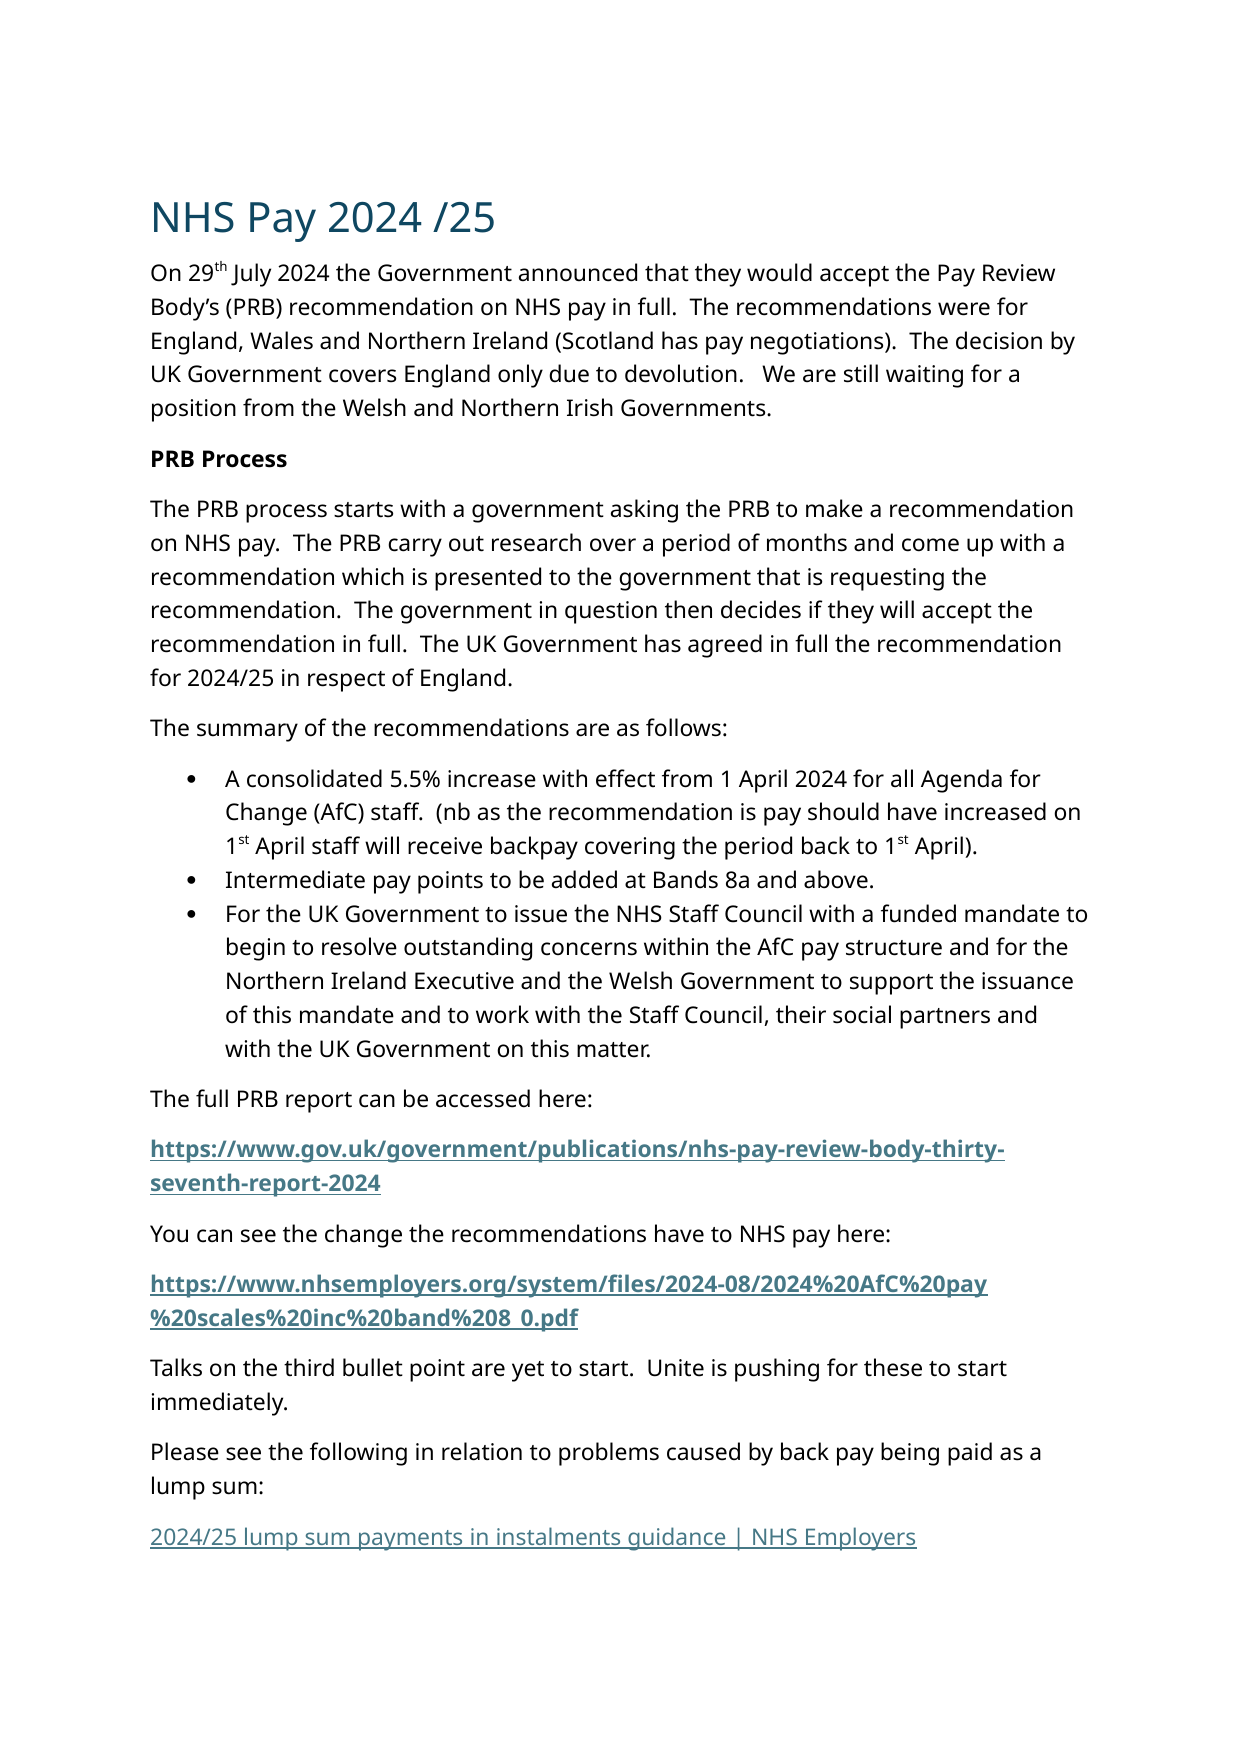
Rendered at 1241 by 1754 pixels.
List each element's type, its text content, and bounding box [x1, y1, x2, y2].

text The full PRB report can be accessed here: [150, 1083, 1090, 1114]
text You can see the change the recommendations have to NHS pay here: [150, 1217, 1090, 1249]
text Please see the following in relation to problems caused by back pay being paid as a lump sum: [150, 1436, 1090, 1501]
text Talks on the third bullet point are yet to start. Unite is pushing for these to start immediately. [150, 1352, 1090, 1417]
text PRB Process [150, 442, 1090, 474]
subtitle NHS Pay 2024 /25 [150, 187, 1090, 244]
list Intermediate pay points to be added at Bands 8a and above. [187, 864, 1090, 895]
list A consolidated 5.5% increase with effect from 1 April 2024 for all Agenda for Change (AfC) staff. (nb as the recommendation is pay should have increased on 1st April staff will receive backpay covering the period back to 1st April). [187, 762, 1090, 861]
text https://www.gov.uk/government/publications/nhs-pay-review-body-thirty-seventh-report-2024 [150, 1133, 1090, 1198]
text https://www.nhsemployers.org/system/files/2024-08/2024%20AfC%20pay%20scales%20inc%20band%208_0.pdf [150, 1268, 1090, 1333]
list For the UK Government to issue the NHS Staff Council with a funded mandate to begin to resolve outstanding concerns within the AfC pay structure and for the Northern Ireland Executive and the Welsh Government to support the issuance of this mandate and to work with the Staff Council, their social partners and with the UK Government on this matter. [187, 897, 1090, 1064]
text The PRB process starts with a government asking the PRB to make a recommendation on NHS pay. The PRB carry out research over a period of months and come up with a recommendation which is presented to the government that is requesting the recommendation. The government in question then decides if they will accept the recommendation in full. The UK Government has agreed in full the recommendation for 2024/25 in respect of England. [150, 493, 1090, 693]
text The summary of the recommendations are as follows: [150, 712, 1090, 743]
text 2024/25 lump sum payments in instalments guidance | NHS Employers [150, 1520, 1090, 1552]
text On 29th July 2024 the Government announced that they would accept the Pay Review Body’s (PRB) recommendation on NHS pay in full. The recommendations were for England, Wales and Northern Ireland (Scotland has pay negotiations). The decision by UK Government covers England only due to devolution. We are still waiting for a position from the Welsh and Northern Irish Governments. [150, 257, 1090, 423]
